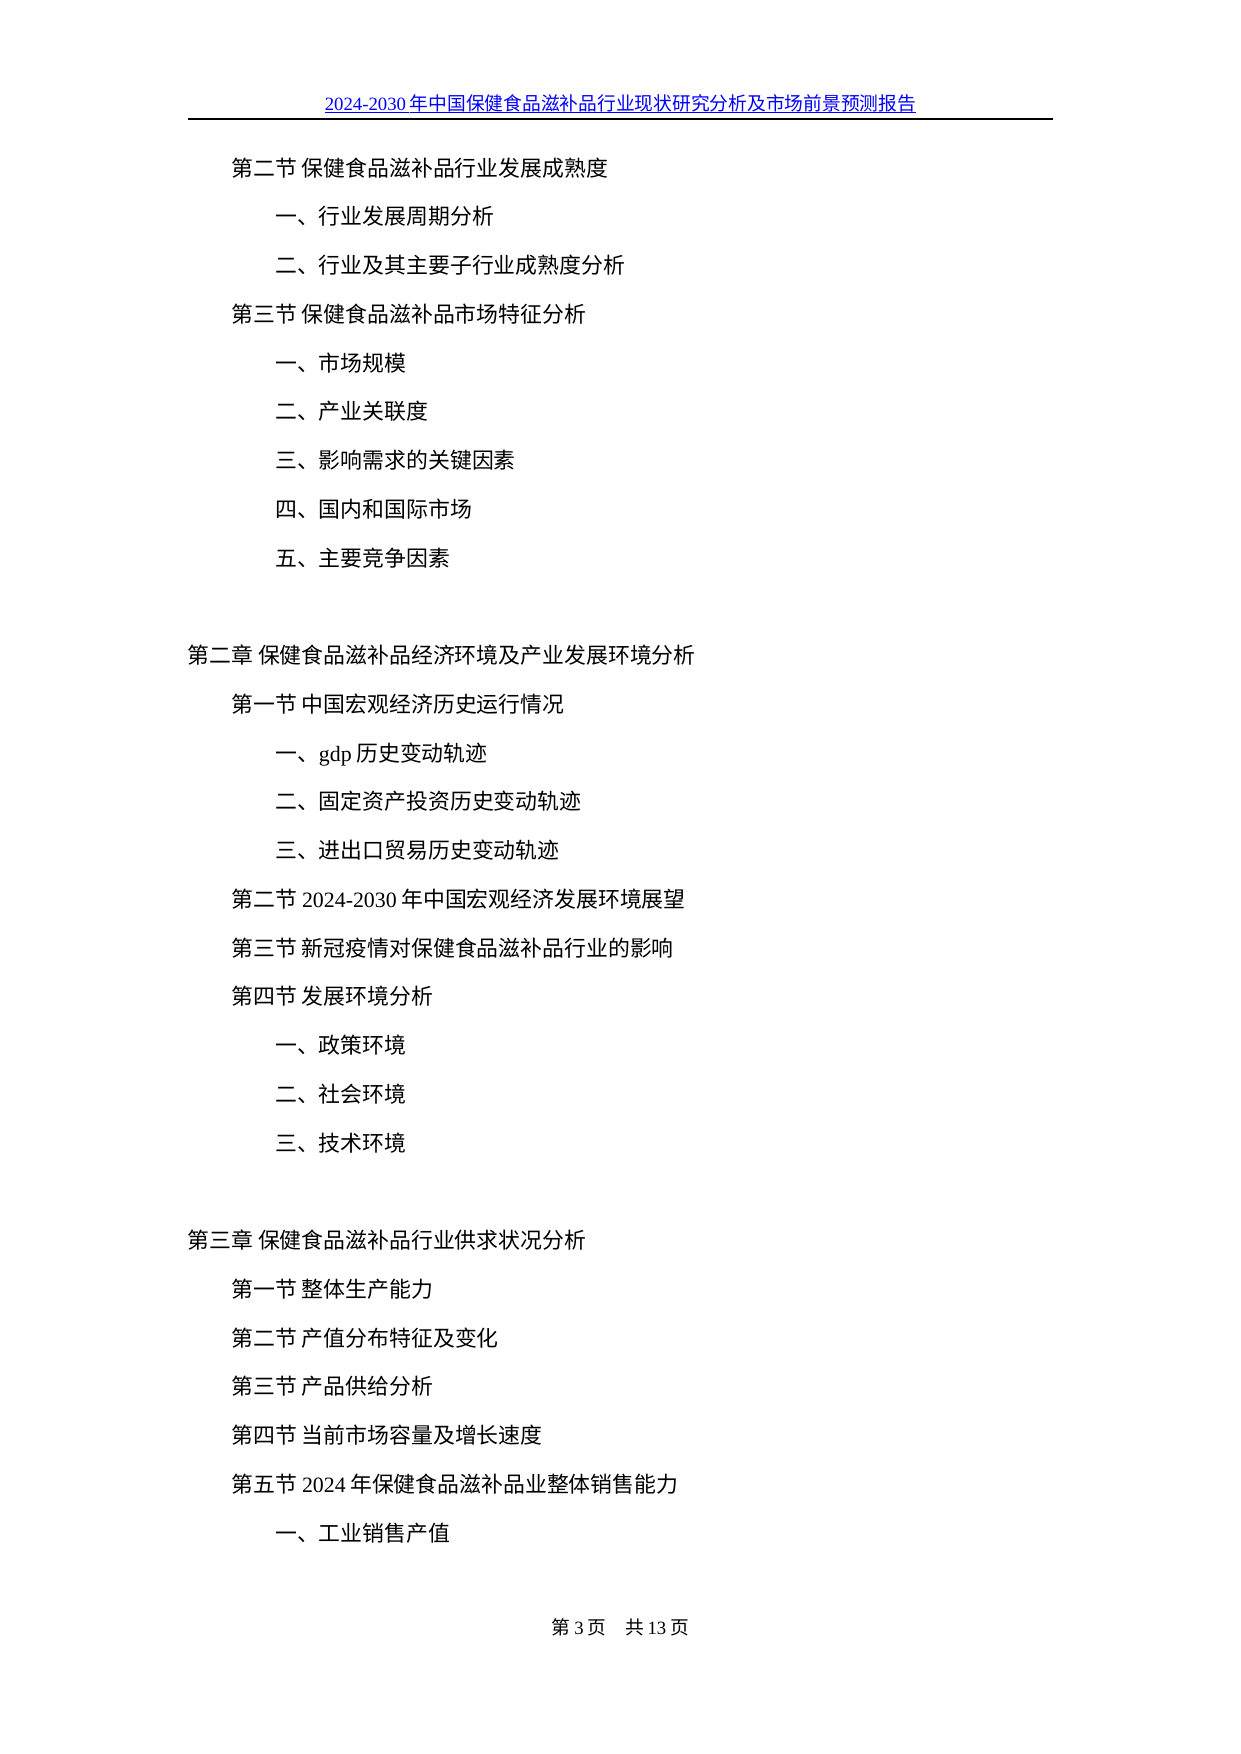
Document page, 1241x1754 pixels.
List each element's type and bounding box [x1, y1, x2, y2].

text [187, 150, 1053, 1548]
